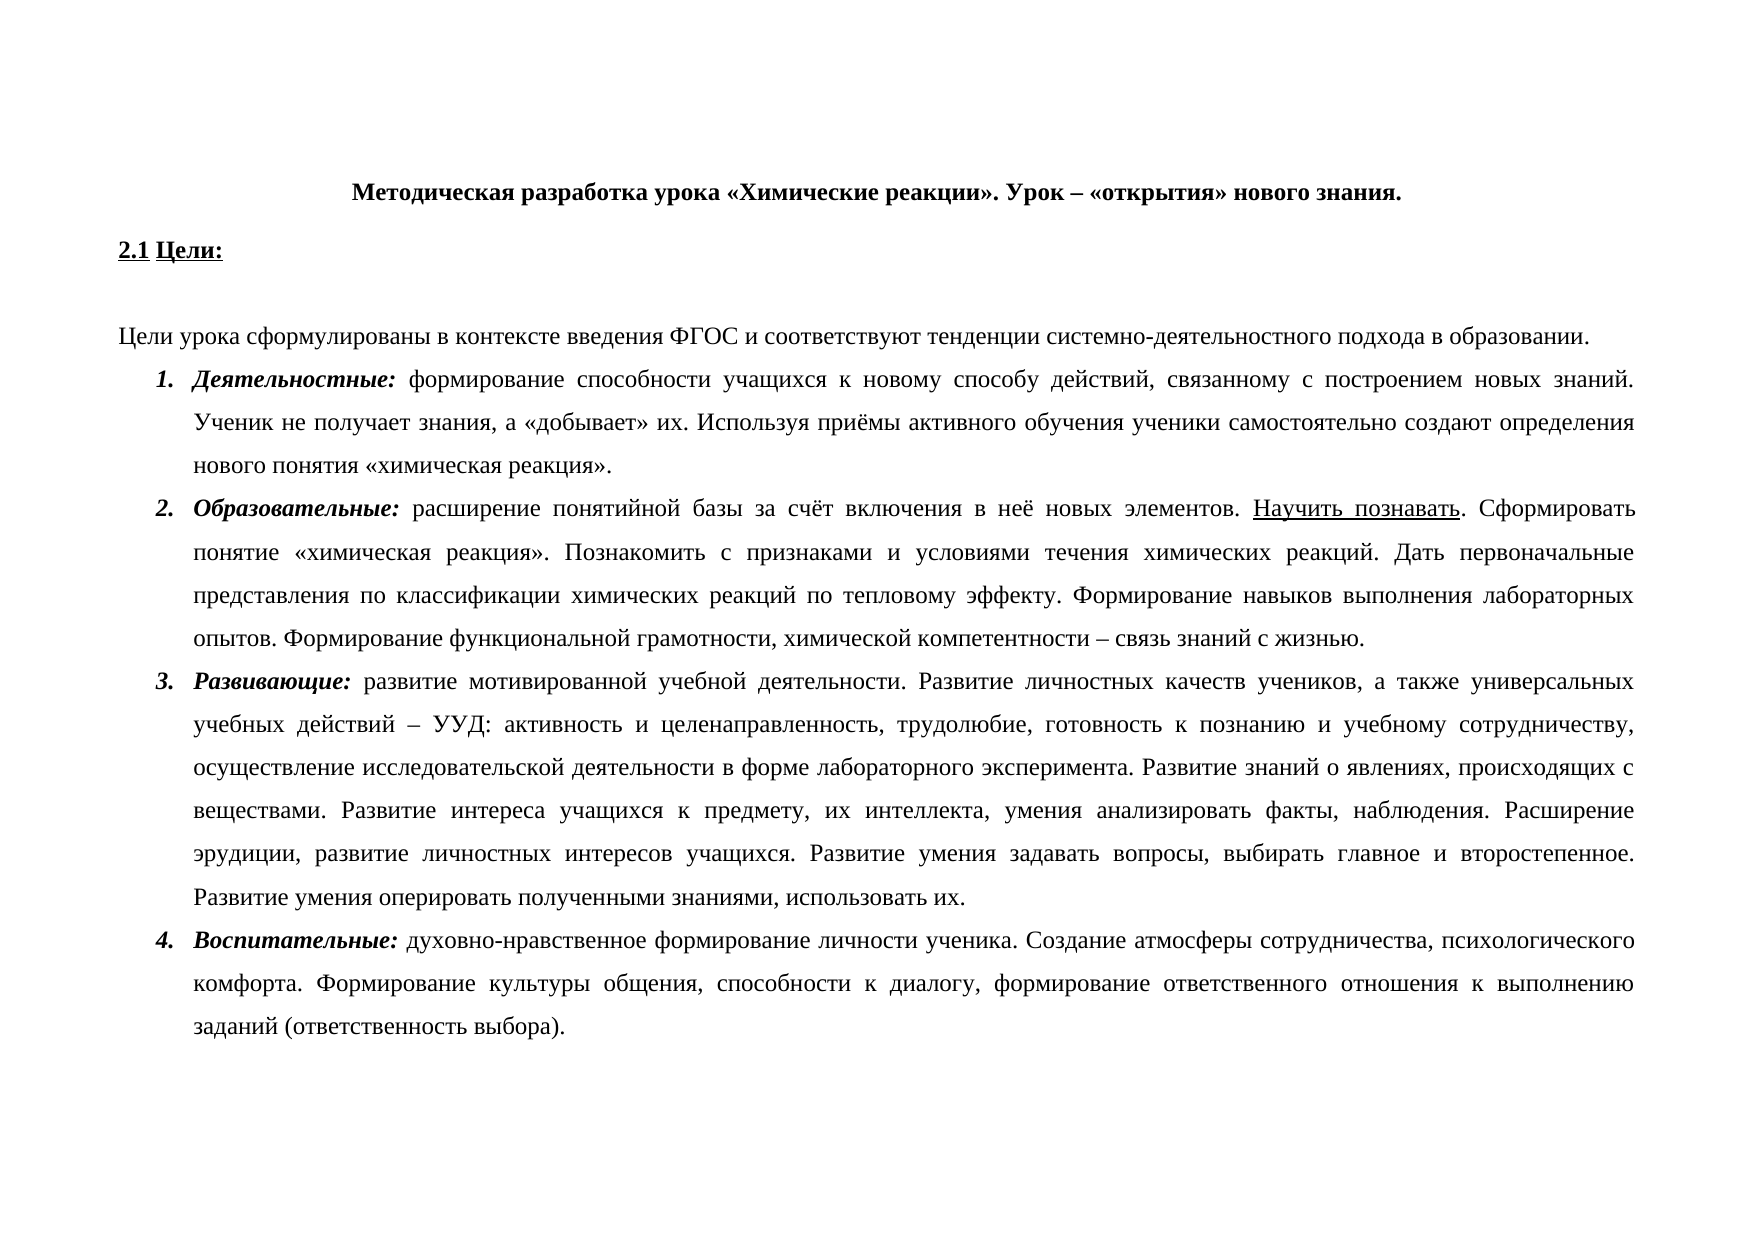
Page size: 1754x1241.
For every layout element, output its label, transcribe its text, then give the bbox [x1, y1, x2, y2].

text Методическая разработка урока «Химические реакции». Урок – «открытия» нового знания. [118, 177, 1636, 206]
list Деятельностные: формирование способности учащихся к новому способу действий, связанному с построением новых знаний. Ученик не получает знания, а «добывает» их. Используя приёмы активного обучения ученики самостоятельно создают определения нового понятия «химическая реакция». [156, 364, 1636, 479]
list Развивающие: развитие мотивированной учебной деятельности. Развитие личностных качеств учеников, а также универсальных учебных действий – УУД: активность и целенаправленность, трудолюбие, готовность к познанию и учебному сотрудничеству, осуществление исследовательской деятельности в форме лабораторного эксперимента. Развитие знаний о явлениях, происходящих с веществами. Развитие интереса учащихся к предмету, их интеллекта, умения анализировать факты, наблюдения. Расширение эрудиции, развитие личностных интересов учащихся. Развитие умения задавать вопросы, выбирать главное и второстепенное. Развитие умения оперировать полученными знаниями, использовать их. [156, 666, 1636, 910]
text Цели урока сформулированы в контексте введения ФГОС и соответствуют тенденции системно-деятельностного подхода в образовании. [118, 321, 1636, 350]
text 2.1 Цели: [118, 235, 1636, 263]
list Образовательные: расширение понятийной базы за счёт включения в неё новых элементов. Научить познавать. Сформировать понятие «химическая реакция». Познакомить с признаками и условиями течения химических реакций. Дать первоначальные представления по классификации химических реакций по тепловому эффекту. Формирование навыков выполнения лабораторных опытов. Формирование функциональной грамотности, химической компетентности – связь знаний с жизнью. [156, 493, 1636, 652]
list Воспитательные: духовно-нравственное формирование личности ученика. Создание атмосферы сотрудничества, психологического комфорта. Формирование культуры общения, способности к диалогу, формирование ответственного отношения к выполнению заданий (ответственность выбора). [156, 925, 1636, 1040]
